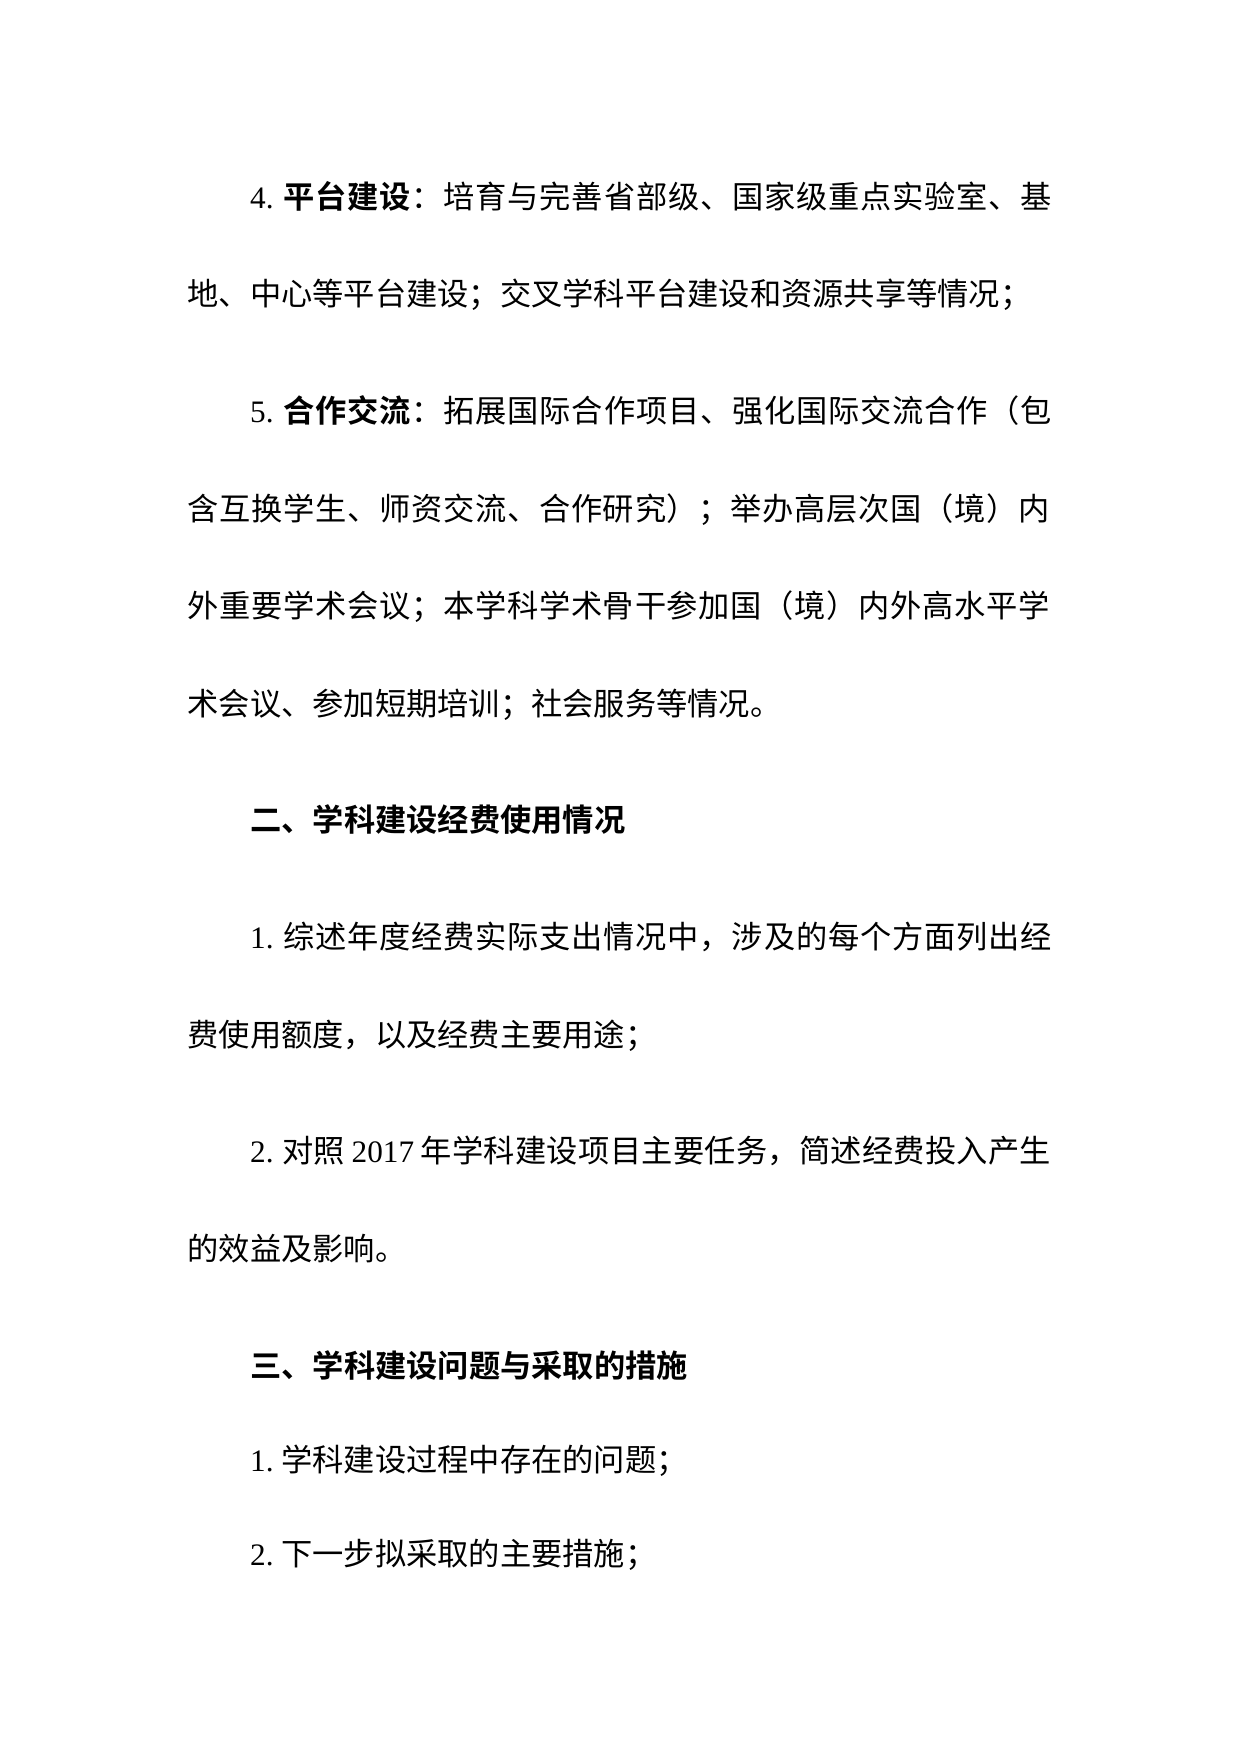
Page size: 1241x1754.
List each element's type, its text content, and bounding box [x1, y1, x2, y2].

text 5. 合作交流：拓展国际合作项目、强化国际交流合作（包含互换学生、师资交流、合作研究）；举办高层次国（境）内外重要学术会议；本学科学术骨干参加国（境）内外高水平学术会议、参加短期培训；社会服务等情况。 [187, 376, 1053, 734]
text 4. 平台建设：培育与完善省部级、国家级重点实验室、基地、中心等平台建设；交叉学科平台建设和资源共享等情况； [187, 162, 1053, 324]
text 1. 综述年度经费实际支出情况中，涉及的每个方面列出经费使用额度，以及经费主要用途； [187, 902, 1053, 1065]
text 二、学科建设经费使用情况 [187, 786, 1053, 851]
text 1. 学科建设过程中存在的问题； [187, 1425, 1053, 1490]
text 2. 下一步拟采取的主要措施； [187, 1519, 1053, 1584]
text 2. 对照2017年学科建设项目主要任务，简述经费投入产生的效益及影响。 [187, 1117, 1053, 1279]
text 三、学科建设问题与采取的措施 [187, 1331, 1053, 1396]
